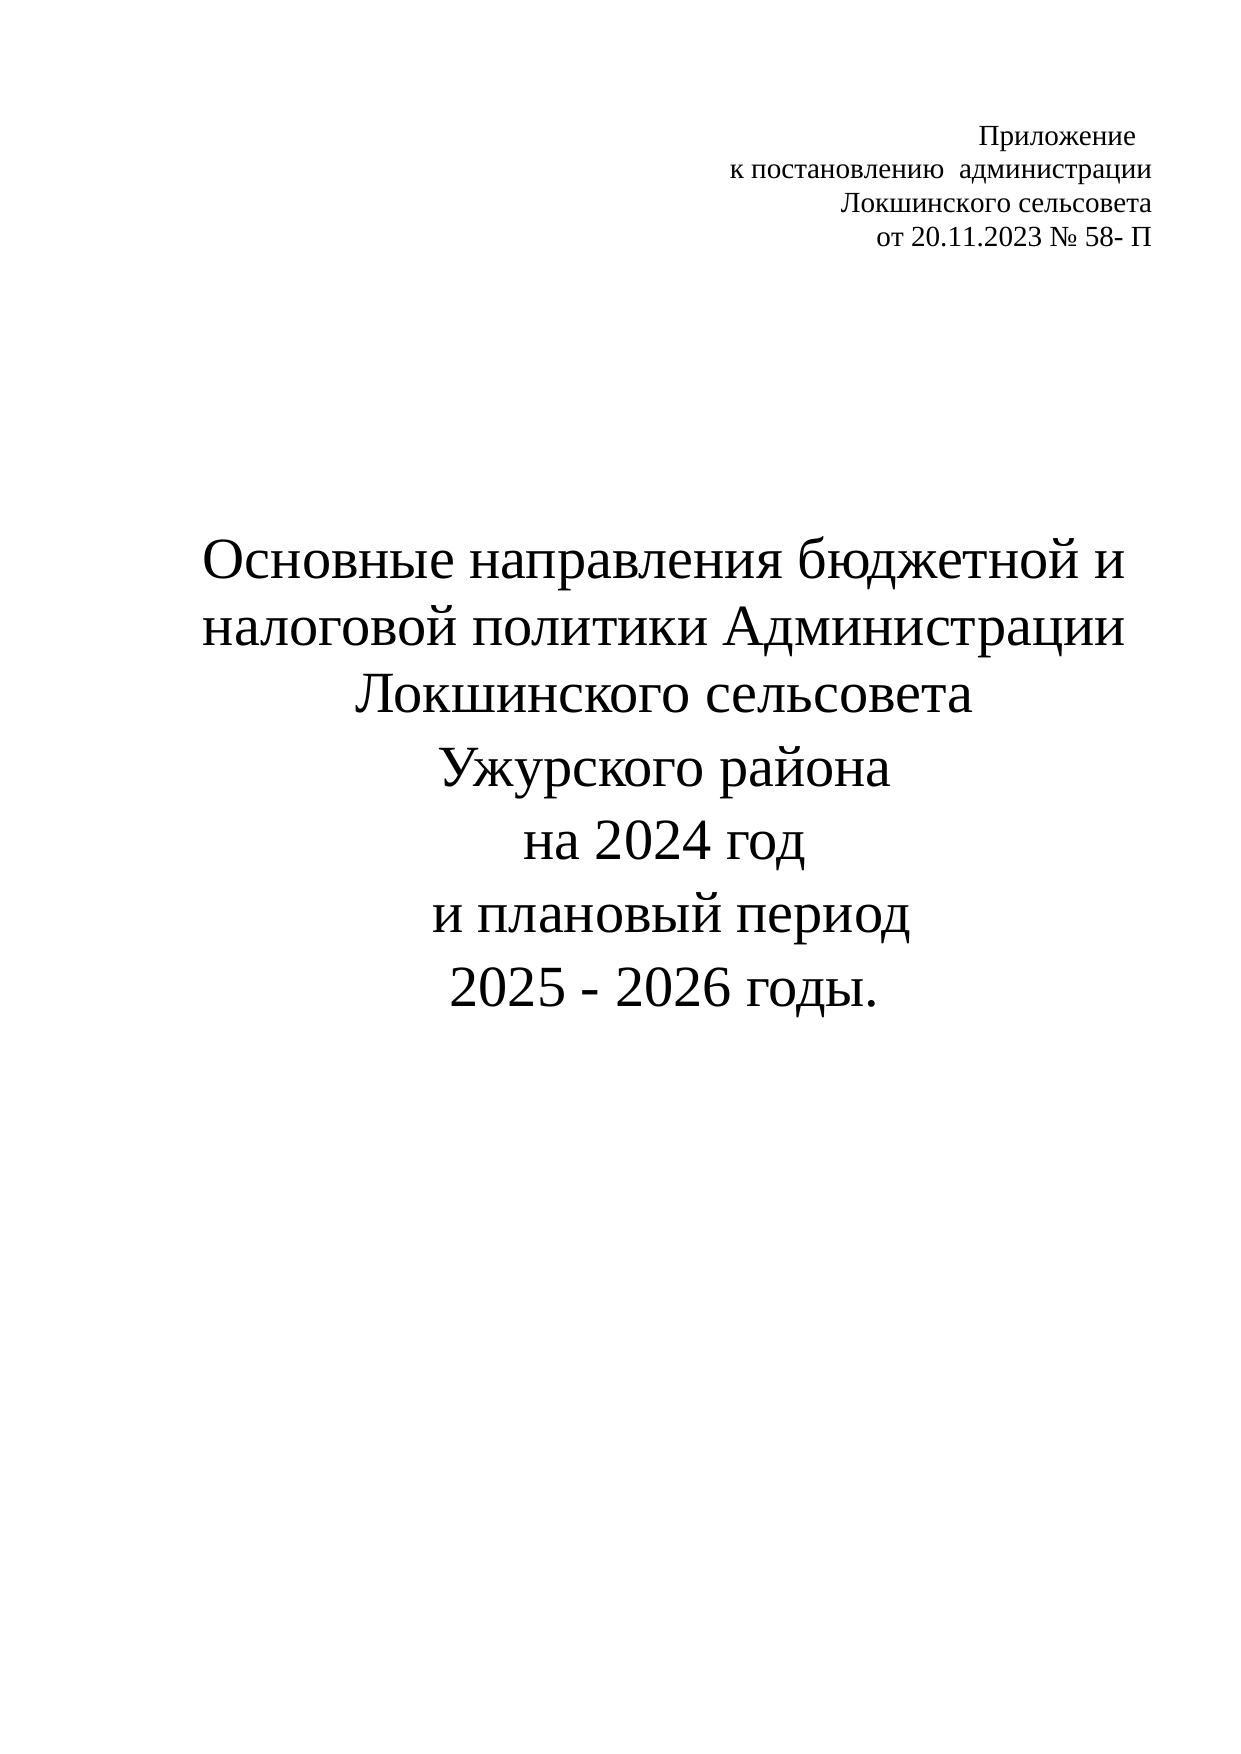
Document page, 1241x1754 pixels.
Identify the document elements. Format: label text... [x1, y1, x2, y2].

text и плановый период [177, 878, 1152, 945]
text Ужурского района [177, 731, 1152, 798]
text 2025 - 2026 годы. [177, 951, 1152, 1018]
text на 2024 год [177, 805, 1152, 872]
text от 20.11.2023 № 58- П [281, 219, 1152, 252]
text Основные направления бюджетной и налоговой политики Администрации Локшинского сельсовета [177, 524, 1152, 725]
text Приложение к постановлению администрации Локшинского сельсовета [192, 118, 1152, 219]
